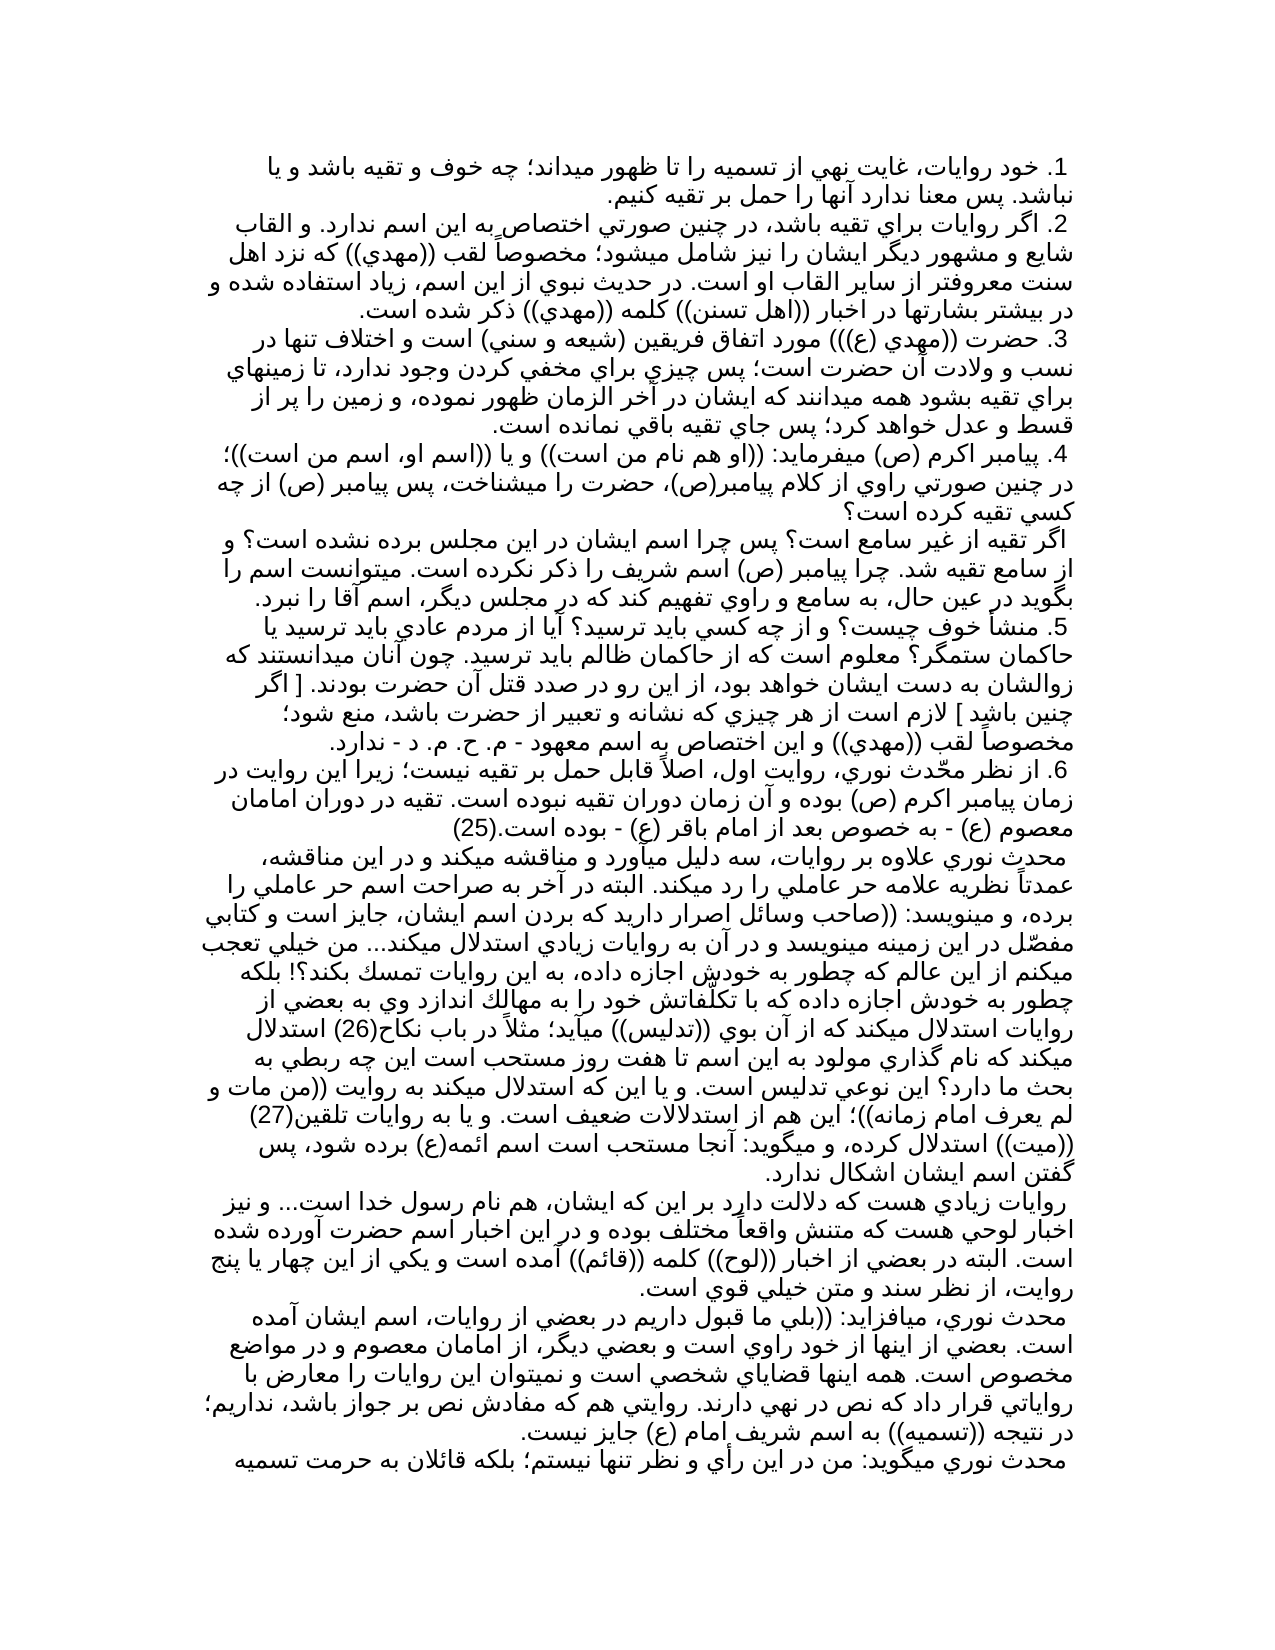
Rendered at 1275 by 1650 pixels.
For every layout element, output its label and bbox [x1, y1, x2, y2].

table_cell [199, 150, 1076, 1476]
